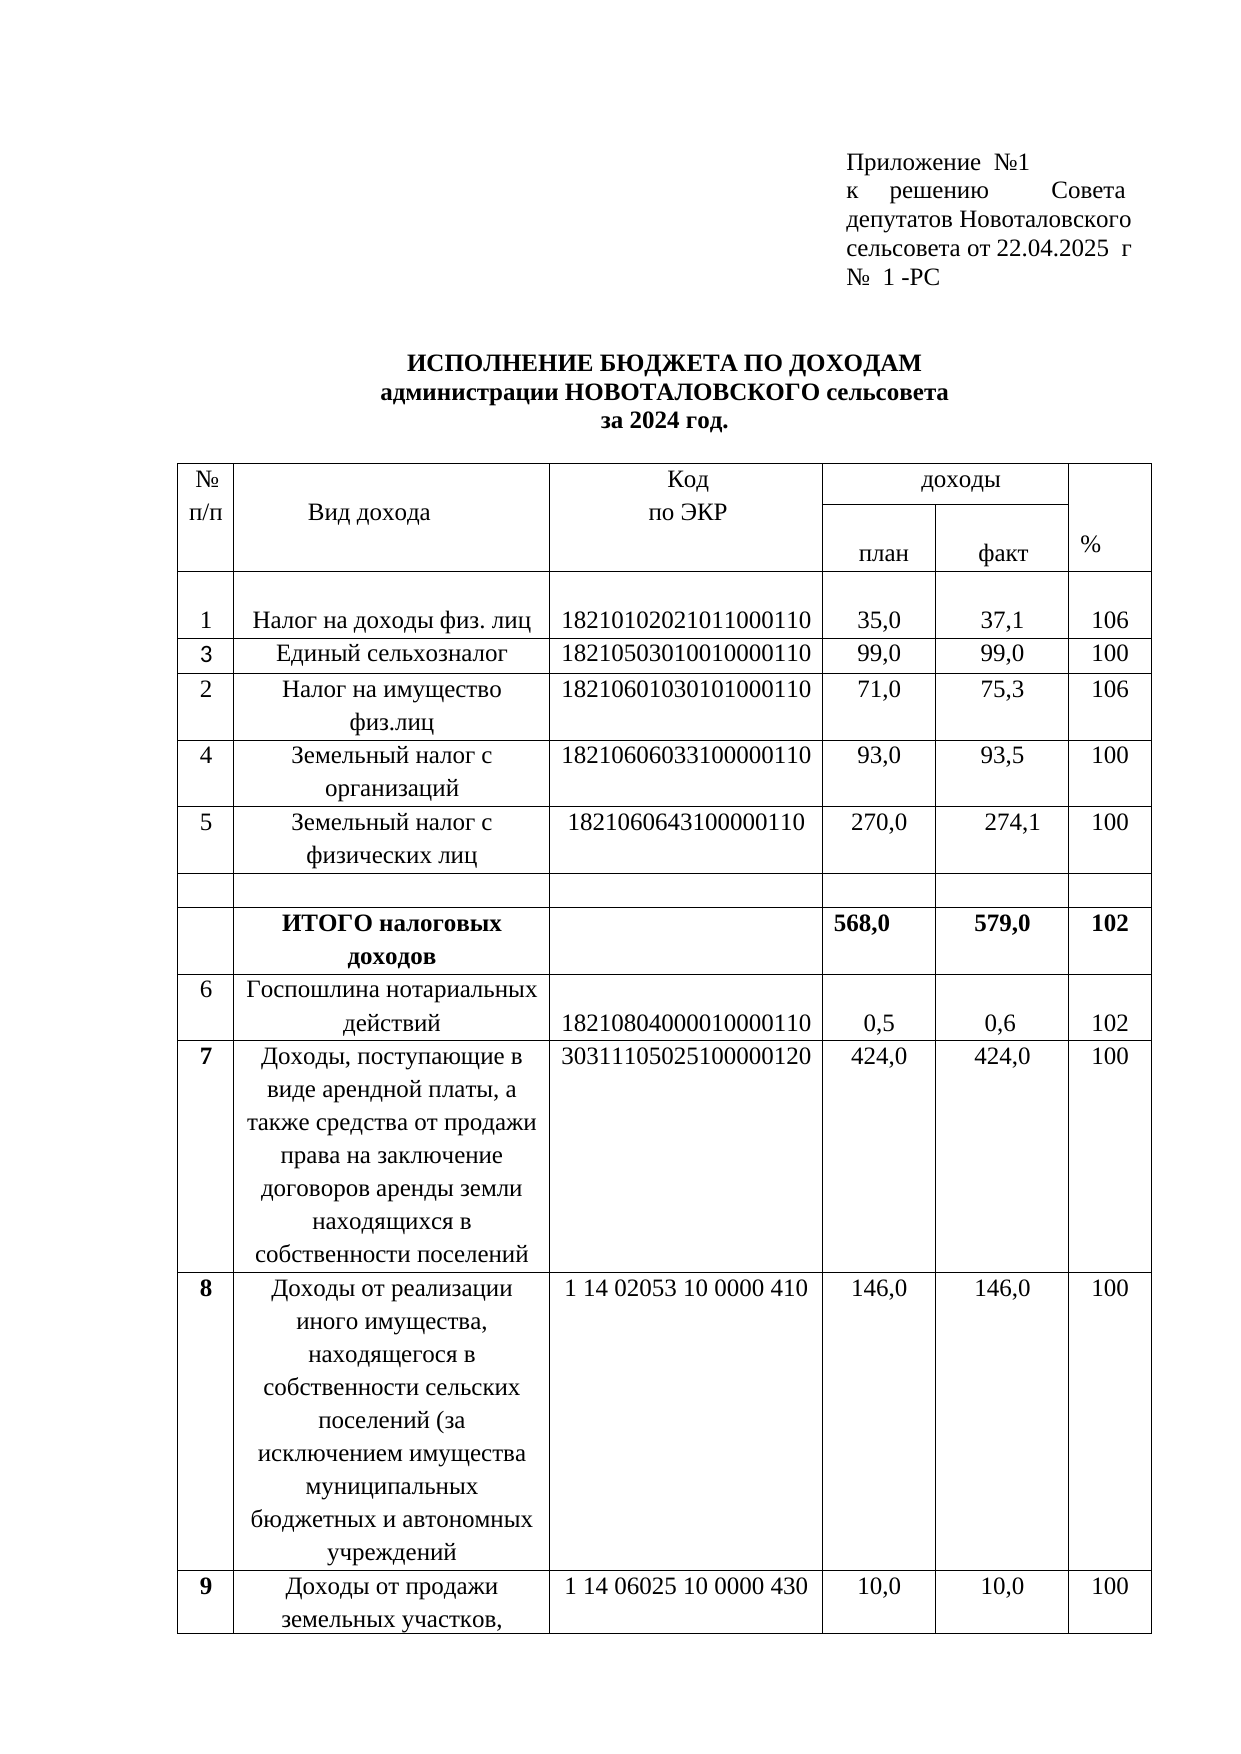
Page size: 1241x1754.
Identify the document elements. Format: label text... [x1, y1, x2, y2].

table_cell 4 [178, 741, 233, 806]
table_cell ИТОГО налоговых доходов [234, 908, 549, 973]
table_cell Госпошлина нотариальных действий [234, 975, 549, 1040]
table_cell 100 [1069, 1273, 1151, 1570]
table_cell 8 [178, 1273, 233, 1570]
table_cell 1821060643100000110 [550, 807, 822, 873]
table_cell [936, 874, 1068, 907]
table_cell 424,0 [936, 1041, 1068, 1272]
table_cell Налог на доходы физ. лиц [234, 572, 549, 637]
table_cell 75,3 [936, 674, 1068, 739]
table_cell факт [936, 505, 1068, 571]
table_cell 100 [1069, 1571, 1151, 1633]
table_cell Доходы, поступающие в виде арендной платы, а также средства от продажи права на заключение договоров аренды земли находящихся в собственности поселений [234, 1041, 549, 1272]
table_cell [550, 874, 822, 907]
table_cell 100 [1069, 639, 1151, 673]
table_cell 100 [1069, 1041, 1151, 1272]
text за 2024 год. [177, 406, 1152, 434]
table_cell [234, 1571, 549, 1633]
table_cell [550, 908, 822, 973]
table_cell 99,0 [823, 639, 935, 673]
table_cell 99,0 [936, 639, 1068, 673]
table_cell 37,1 [936, 572, 1068, 637]
table_cell Доходы от реализации иного имущества, находящегося в собственности сельских поселений (за исключением имущества муниципальных бюджетных и автономных учреждений [234, 1273, 549, 1570]
table_cell 274,1 [936, 807, 1068, 873]
table_header доходы [823, 464, 1068, 504]
table_cell [1069, 874, 1151, 907]
table_cell Земельный налог с организаций [234, 741, 549, 806]
table_cell 106 [1069, 674, 1151, 739]
table_header № п/п [178, 464, 233, 571]
table_cell 18210102021011000110 [550, 572, 822, 637]
table_cell [823, 874, 935, 907]
table_cell 30311105025100000120 [550, 1041, 822, 1272]
table_cell 568,0 [823, 908, 935, 973]
table_cell 71,0 [823, 674, 935, 739]
table_cell [178, 908, 233, 973]
table_cell 93,5 [936, 741, 1068, 806]
table_cell 270,0 [823, 807, 935, 873]
table_cell Налог на имущество физ.лиц [234, 674, 549, 739]
table_cell 100 [1069, 807, 1151, 873]
table_cell [178, 874, 233, 907]
table_cell 18210503010010000110 [550, 639, 822, 673]
table_cell [234, 874, 549, 907]
table_cell 102 [1069, 908, 1151, 973]
table_cell план [823, 505, 935, 571]
table_cell 0,6 [936, 975, 1068, 1040]
table_cell 10,0 [936, 1571, 1068, 1633]
table_cell 100 [1069, 741, 1151, 806]
table_cell 18210606033100000110 [550, 741, 822, 806]
table_cell Земельный налог с физических лиц [234, 807, 549, 873]
text сельсовета от 22.04.2025 г [177, 233, 1152, 262]
table_cell 7 [178, 1041, 233, 1272]
table_cell 2 [178, 674, 233, 739]
text ИСПОЛНЕНИЕ БЮДЖЕТА ПО ДОХОДАМ [177, 348, 1152, 377]
table_cell 5 [178, 807, 233, 873]
table_cell 35,0 [823, 572, 935, 637]
table_cell Единый сельхозналог [234, 639, 549, 673]
table_cell 146,0 [936, 1273, 1068, 1570]
table_header Код по ЭКР [550, 464, 822, 571]
table_cell 3 [178, 639, 233, 673]
table_header % [1069, 464, 1151, 571]
text № 1 -РС [177, 262, 1152, 291]
table_cell 1 [178, 572, 233, 637]
table_cell 10,0 [823, 1571, 935, 1633]
table_cell 18210804000010000110 [550, 975, 822, 1040]
table_cell 9 [178, 1571, 233, 1633]
table_header Вид дохода [234, 464, 549, 571]
table_cell 424,0 [823, 1041, 935, 1272]
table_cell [550, 1571, 822, 1633]
table_cell 579,0 [936, 908, 1068, 973]
table_cell 6 [178, 975, 233, 1040]
text Приложение №1 [177, 147, 1152, 176]
table_cell 1 14 02053 10 0000 410 [550, 1273, 822, 1570]
table_cell 102 [1069, 975, 1151, 1040]
table_cell 93,0 [823, 741, 935, 806]
table_cell 0,5 [823, 975, 935, 1040]
table_cell 18210601030101000110 [550, 674, 822, 739]
text депутатов Новоталовского [177, 204, 1152, 233]
text администрации НОВОТАЛОВСКОГО сельсовета [177, 377, 1152, 406]
text к решению Совета [177, 176, 1152, 204]
table_cell 146,0 [823, 1273, 935, 1570]
table_cell 106 [1069, 572, 1151, 637]
